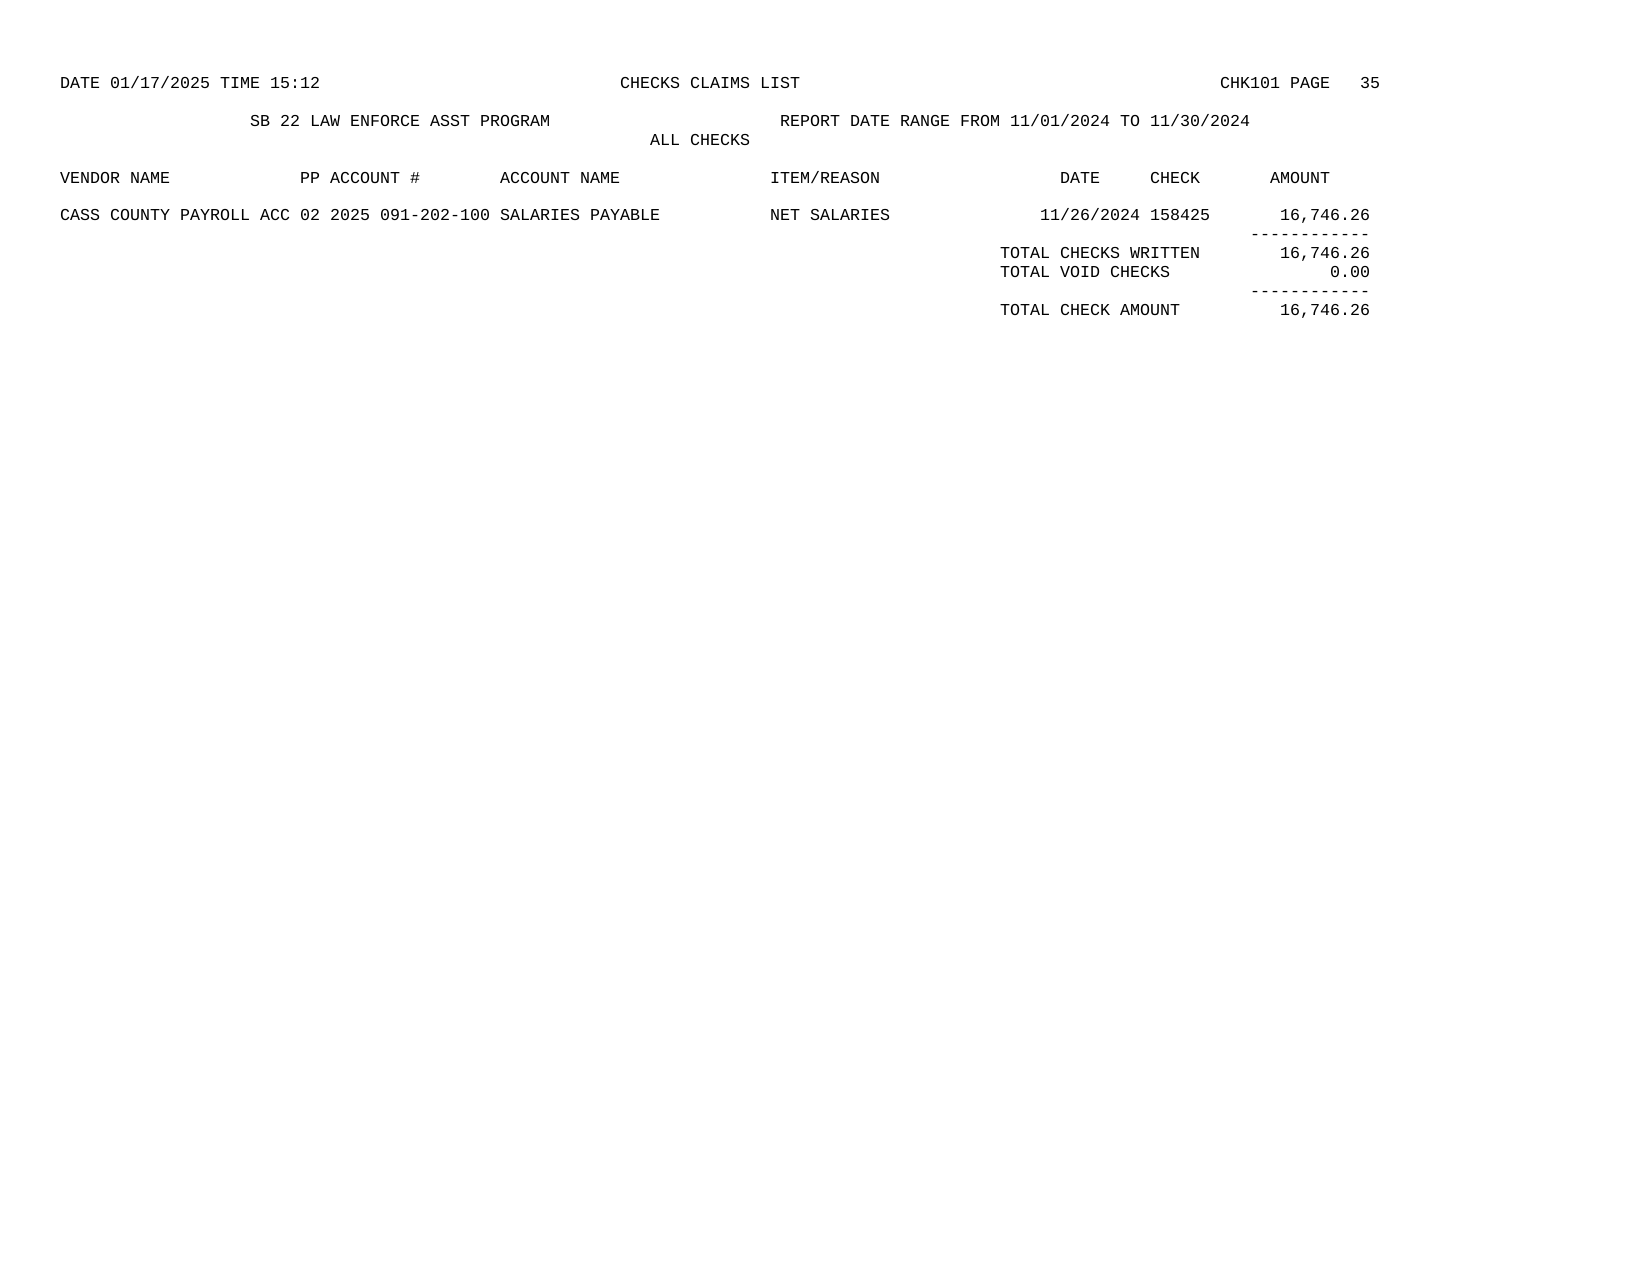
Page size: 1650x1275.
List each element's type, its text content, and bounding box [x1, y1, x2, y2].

text DATE 01/17/2025 TIME 15:12 CHECKS CLAIMS LIST CHK101 PAGE 35 [60, 75, 1590, 94]
text ------------ [60, 282, 1590, 301]
text VENDOR NAME PP ACCOUNT # ACCOUNT NAME ITEM/REASON DATE CHECK AMOUNT [60, 169, 1590, 188]
text ------------ [60, 226, 1590, 245]
text TOTAL VOID CHECKS 0.00 [60, 263, 1590, 282]
text CASS COUNTY PAYROLL ACC 02 2025 091-202-100 SALARIES PAYABLE NET SALARIES 11/26/2024 158425 16,746.26 [60, 207, 1590, 226]
text TOTAL CHECKS WRITTEN 16,746.26 [60, 245, 1590, 263]
text TOTAL CHECK AMOUNT 16,746.26 [60, 301, 1590, 320]
text SB 22 LAW ENFORCE ASST PROGRAM REPORT DATE RANGE FROM 11/01/2024 TO 11/30/2024 [60, 113, 1590, 132]
text ALL CHECKS [60, 132, 1590, 150]
